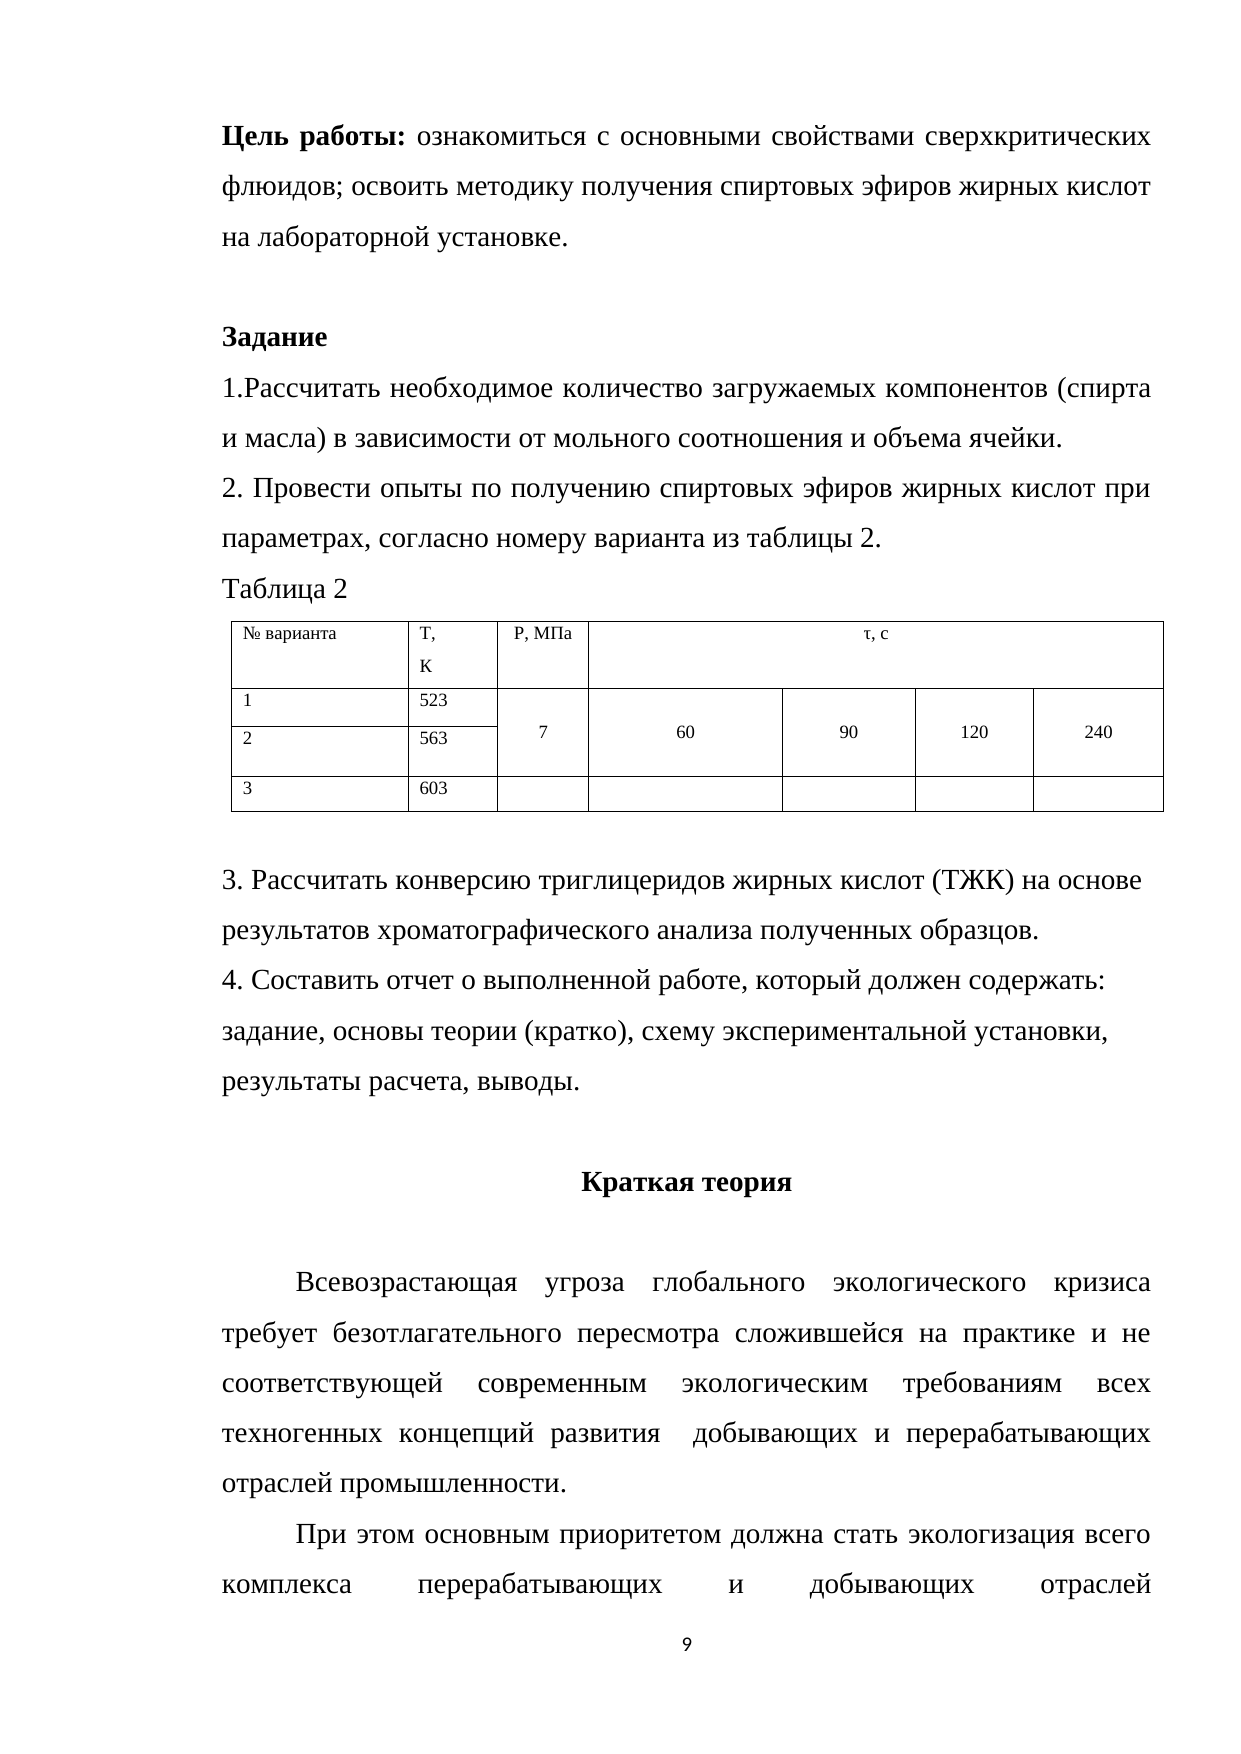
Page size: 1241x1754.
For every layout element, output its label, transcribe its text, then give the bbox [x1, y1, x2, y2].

table_header Р, МПа [498, 622, 588, 688]
table_cell 2 [232, 727, 408, 776]
table_header Т, К [409, 622, 497, 688]
table_header τ, с [589, 622, 1163, 688]
text Таблица 2 [222, 571, 1152, 604]
table_header № варианта [232, 622, 408, 688]
text Задание [222, 319, 1152, 353]
text Краткая теория [222, 1164, 1152, 1197]
table_cell 90 [783, 689, 915, 776]
table_cell 120 [916, 689, 1033, 776]
table_cell 603 [409, 777, 497, 811]
text 3. Рассчитать конверсию триглицеридов жирных кислот (ТЖК) на основе результатов хроматографического анализа полученных образцов. [222, 862, 1152, 946]
text 2. Провести опыты по получению спиртовых эфиров жирных кислот при параметрах, согласно номеру варианта из таблицы 2. [222, 470, 1152, 554]
table_cell [783, 777, 915, 811]
table_cell 1 [232, 689, 408, 726]
table_cell [916, 777, 1033, 811]
table_cell 60 [589, 689, 782, 776]
table_cell [1034, 777, 1163, 811]
table_cell 7 [498, 689, 588, 776]
table_cell 240 [1034, 689, 1163, 776]
text Цель работы: ознакомиться с основными свойствами сверхкритических флюидов; освоить методику получения спиртовых эфиров жирных кислот на лабораторной установке. [222, 118, 1152, 252]
text 4. Составить отчет о выполненной работе, который должен содержать: задание, основы теории (кратко), схему экспериментальной установки, результаты расчета, выводы. [222, 962, 1152, 1097]
table_cell [498, 777, 588, 811]
table_cell [589, 777, 782, 811]
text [222, 1516, 1152, 1600]
text 1.Рассчитать необходимое количество загружаемых компонентов (спирта и масла) в зависимости от мольного соотношения и объема ячейки. [222, 370, 1152, 453]
table_cell 523 [409, 689, 497, 726]
table_cell 3 [232, 777, 408, 811]
text Всевозрастающая угроза глобального экологического кризиса требует безотлагательного пересмотра сложившейся на практике и не соответствующей современным экологическим требованиям всех техногенных концепций развития добывающих и перерабатывающих отраслей промышленности. [222, 1264, 1152, 1499]
table_cell 563 [409, 727, 497, 776]
